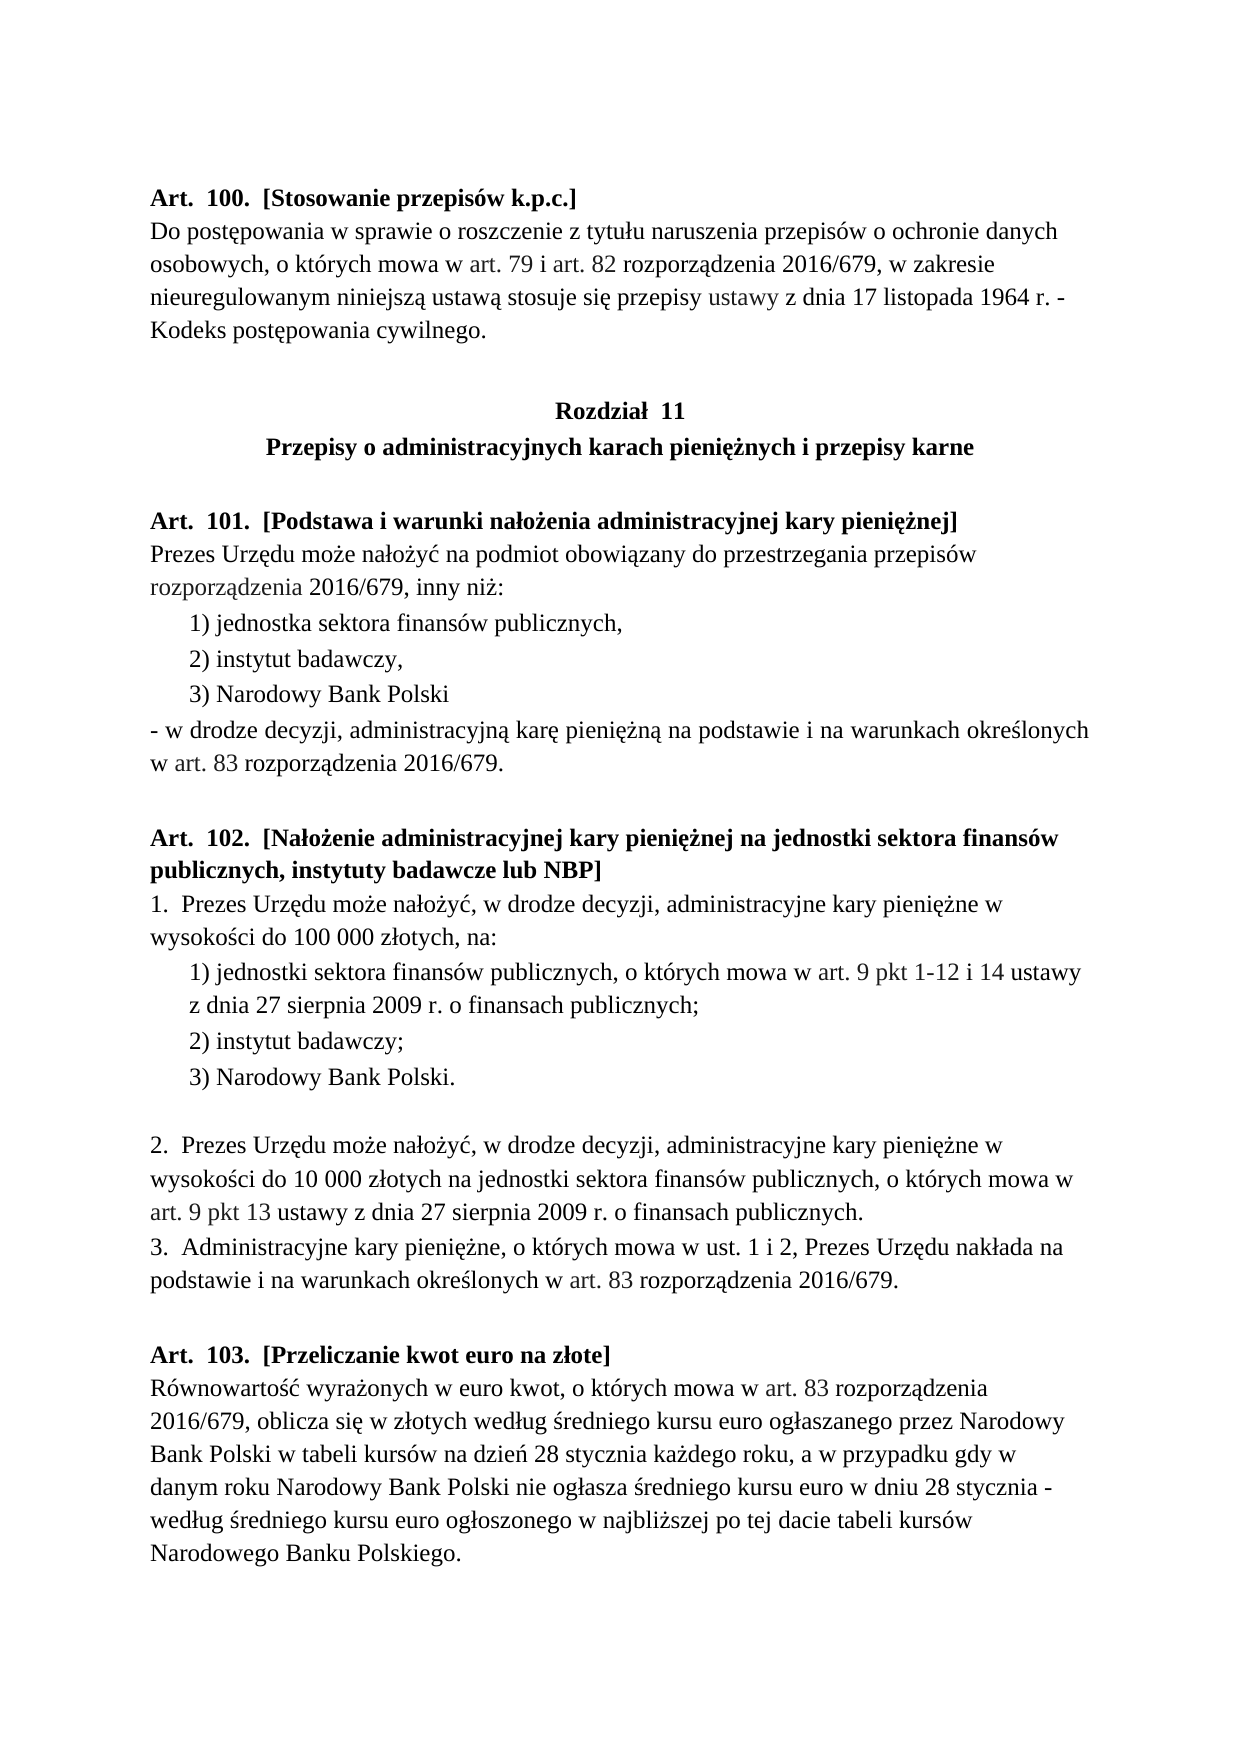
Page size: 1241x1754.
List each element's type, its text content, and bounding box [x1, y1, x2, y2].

text 2) instytut badawczy; [189, 1026, 1090, 1055]
text Przepisy o administracyjnych karach pieniężnych i przepisy karne [150, 432, 1090, 461]
text 1) jednostki sektora finansów publicznych, o których mowa w art. 9 pkt 1-12 i 14 ustawy z dnia 27 sierpnia 2009 r. o finansach publicznych; [189, 957, 1090, 1019]
text Rozdział 11 [150, 396, 1090, 425]
text 3. Administracyjne kary pieniężne, o których mowa w ust. 1 i 2, Prezes Urzędu nakłada na podstawie i na warunkach określonych w art. 83 rozporządzenia 2016/679. [150, 1232, 1090, 1294]
text - w drodze decyzji, administracyjną karę pieniężną na podstawie i na warunkach określonych w art. 83 rozporządzenia 2016/679. [150, 715, 1090, 777]
text 1. Prezes Urzędu może nałożyć, w drodze decyzji, administracyjne kary pieniężne w wysokości do 100 000 złotych, na: [150, 889, 1090, 950]
text 2) instytut badawczy, [189, 644, 1090, 673]
text 3) Narodowy Bank Polski [189, 679, 1090, 708]
text Art. 103. [Przeliczanie kwot euro na złote] [150, 1340, 1090, 1368]
text Art. 102. [Nałożenie administracyjnej kary pieniężnej na jednostki sektora finansów publicznych, instytuty badawcze lub NBP] [150, 823, 1090, 884]
text Art. 101. [Podstawa i warunki nałożenia administracyjnej kary pieniężnej] [150, 506, 1090, 535]
text Do postępowania w sprawie o roszczenie z tytułu naruszenia przepisów o ochronie danych osobowych, o których mowa w art. 79 i art. 82 rozporządzenia 2016/679, w zakresie nieuregulowanym niniejszą ustawą stosuje się przepisy ustawy z dnia 17 listopada 1964 r. - Kodeks postępowania cywilnego. [150, 216, 1090, 344]
text 2. Prezes Urzędu może nałożyć, w drodze decyzji, administracyjne kary pieniężne w wysokości do 10 000 złotych na jednostki sektora finansów publicznych, o których mowa w art. 9 pkt 13 ustawy z dnia 27 sierpnia 2009 r. o finansach publicznych. [150, 1131, 1090, 1225]
text Art. 100. [Stosowanie przepisów k.p.c.] [150, 183, 1090, 212]
text 1) jednostka sektora finansów publicznych, [189, 608, 1090, 637]
text Równowartość wyrażonych w euro kwot, o których mowa w art. 83 rozporządzenia 2016/679, oblicza się w złotych według średniego kursu euro ogłaszanego przez Narodowy Bank Polski w tabeli kursów na dzień 28 stycznia każdego roku, a w przypadku gdy w danym roku Narodowy Bank Polski nie ogłasza średniego kursu euro w dniu 28 stycznia - według średniego kursu euro ogłoszonego w najbliższej po tej dacie tabeli kursów Narodowego Banku Polskiego. [150, 1373, 1090, 1567]
text 3) Narodowy Bank Polski. [189, 1062, 1090, 1091]
text Prezes Urzędu może nałożyć na podmiot obowiązany do przestrzegania przepisów rozporządzenia 2016/679, inny niż: [150, 539, 1090, 601]
